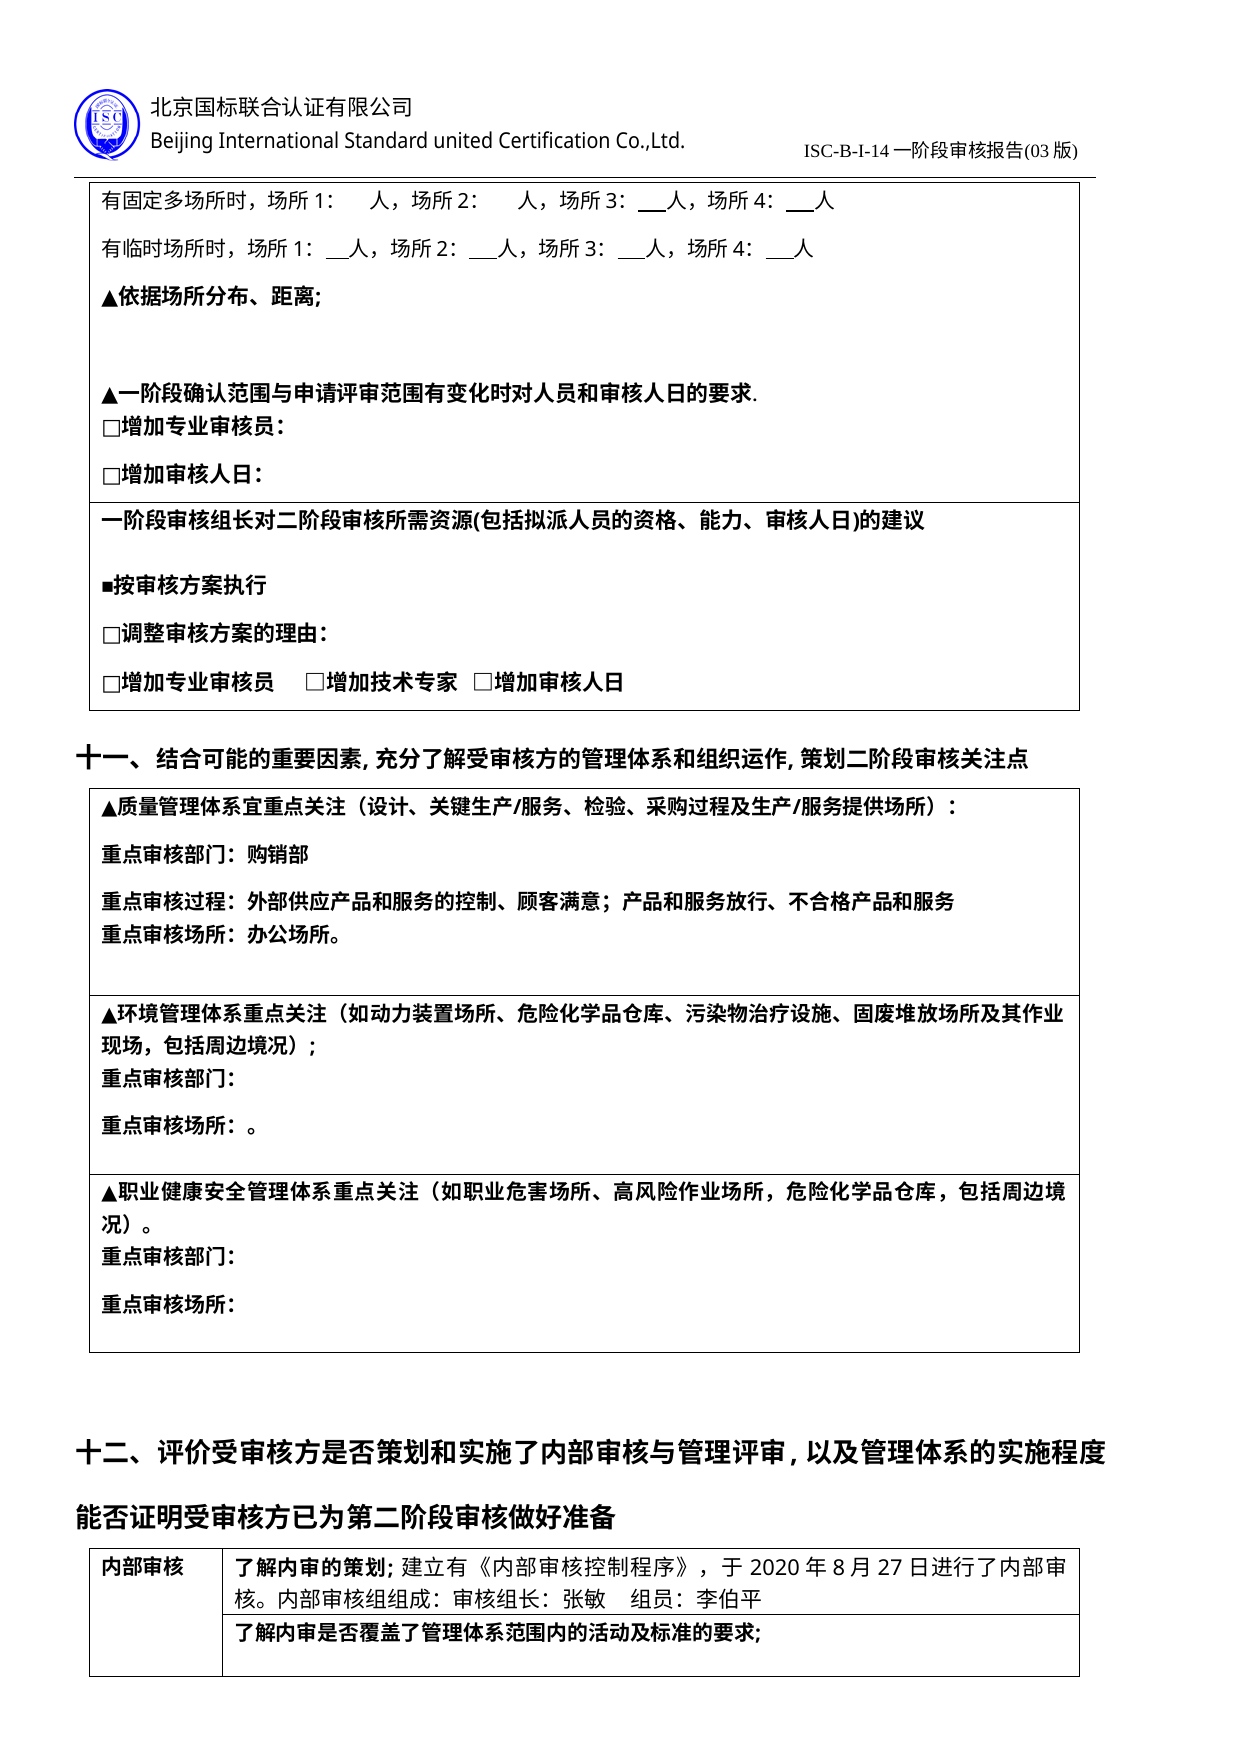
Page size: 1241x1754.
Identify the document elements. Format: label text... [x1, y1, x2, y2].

table_header ▲质量管理体系宜重点关注（设计、关键生产/服务、检验、采购过程及生产/服务提供场所）： 重点审核部门：购销部 重点审核过程：外部供应产品和服务的控制、顾客满意；产品和服务放行、不合格产品和服务 重点审核场所：办公场所。 [90, 789, 1079, 995]
text 十二、评价受审核方是否策划和实施了内部审核与管理评审, 以及管理体系的实施程度能否证明受审核方已为第二阶段审核做好准备 [75, 1418, 1107, 1548]
table_header 了解内审的策划; 建立有《内部审核控制程序》，于2020年8月27日进行了内部审核。内部审核组组成：审核组长：张敏 组员：李伯平 [223, 1549, 1079, 1614]
table_header 内部审核 [90, 1549, 222, 1676]
table_cell 一阶段审核组长对二阶段审核所需资源(包括拟派人员的资格、能力、审核人日)的建议 ■按审核方案执行 □调整审核方案的理由： □增加专业审核员 □增加技术专家 □增加审核人日 [90, 503, 1079, 709]
table_cell ▲职业健康安全管理体系重点关注（如职业危害场所、高风险作业场所，危险化学品仓库，包括周边境况）。 重点审核部门： 重点审核场所： [90, 1175, 1079, 1352]
table_cell ▲环境管理体系重点关注（如动力装置场所、危险化学品仓库、污染物治疗设施、固废堆放场所及其作业现场，包括周边境况）; 重点审核部门： 重点审核场所：。 [90, 996, 1079, 1173]
table_cell 了解内审是否覆盖了管理体系范围内的活动及标准的要求; 审核范围:管理体系涉及的公司所有部门及活动场所。 审核准则：a.GB/T 19001:2016、标准； b.本公司管理体系文 件；c.相关的法律法规； d.顾客及相关方要求等。 [223, 1615, 1079, 1676]
picture [74, 89, 143, 161]
text 十一、结合可能的重要因素, 充分了解受审核方的管理体系和组织运作, 策划二阶段审核关注点 [75, 723, 1107, 788]
